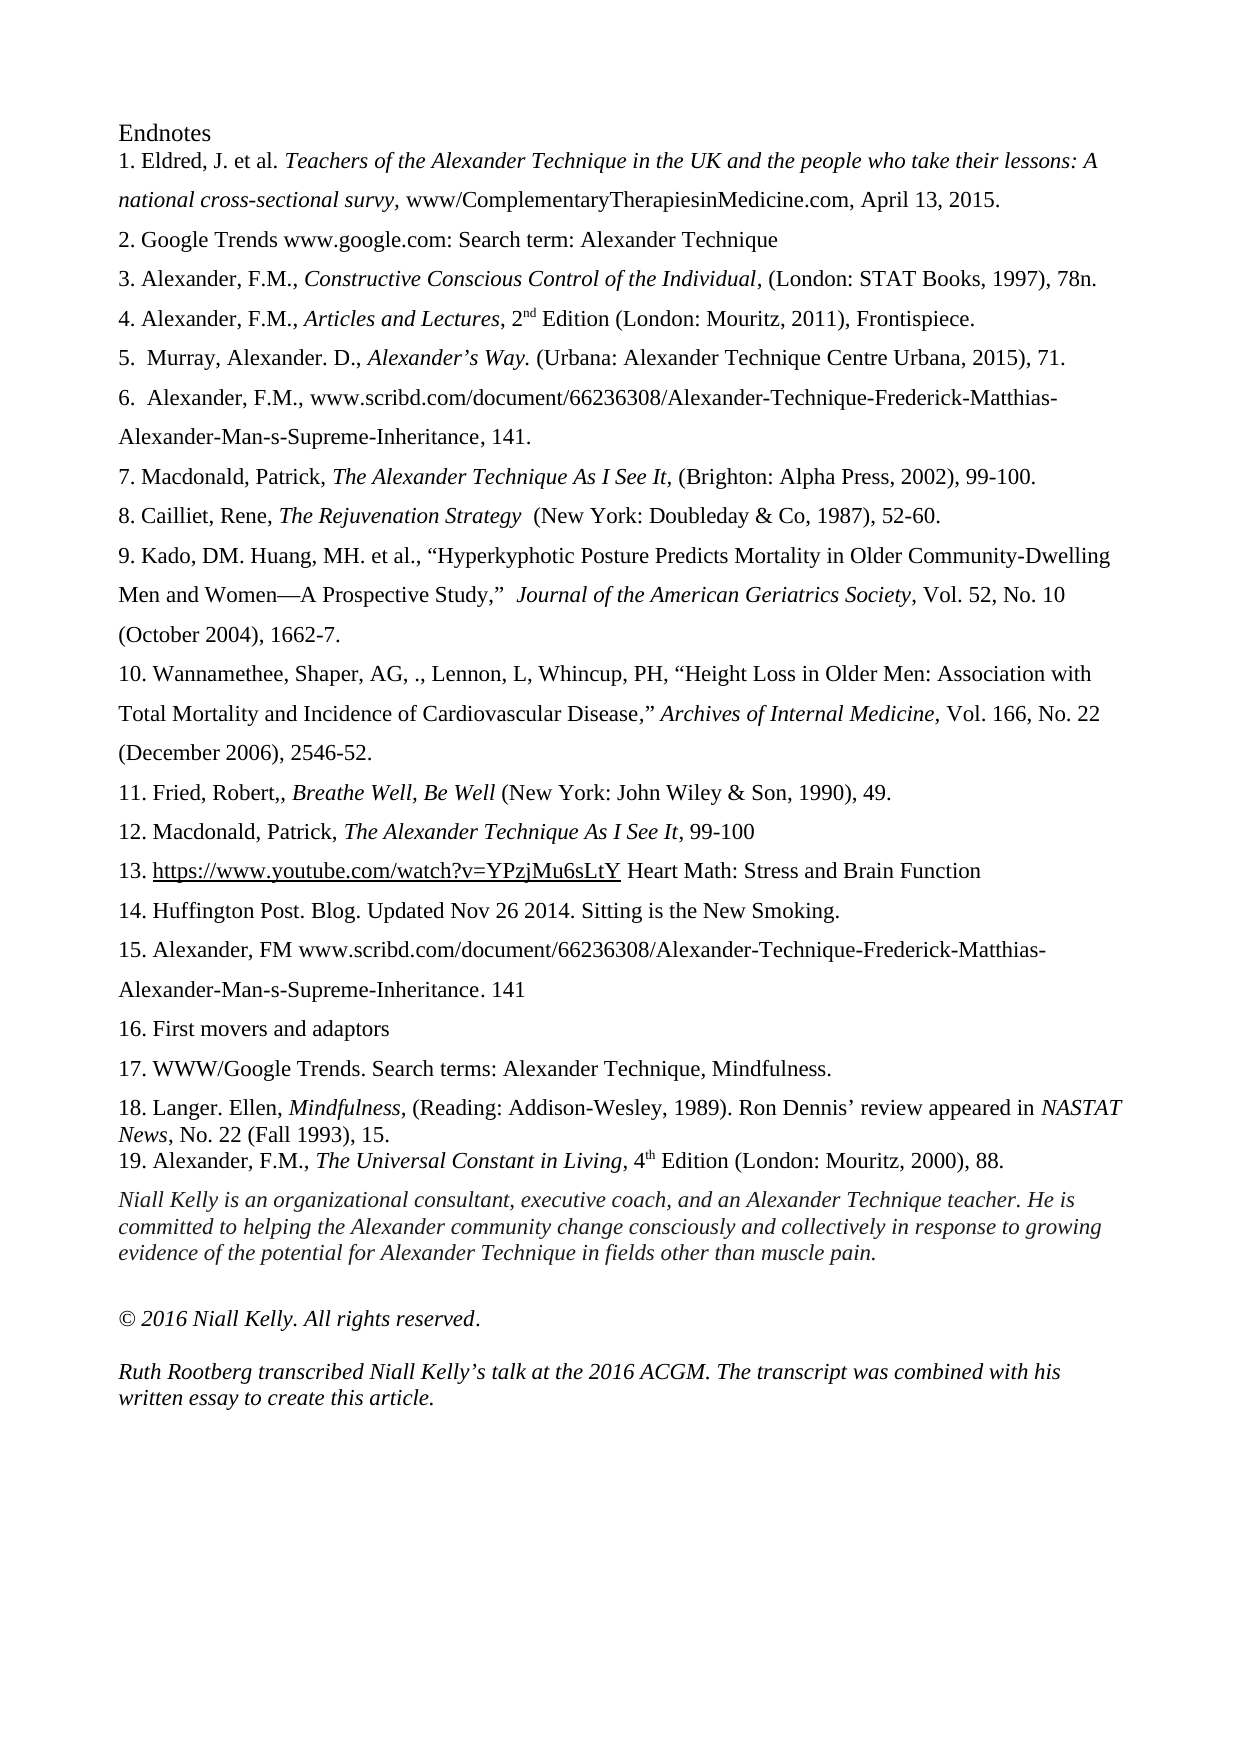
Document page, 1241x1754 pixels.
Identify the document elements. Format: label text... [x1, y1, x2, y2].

text 19. Alexander, F.M. The Universal Constant in Living 4th Ed London: Moritz 88. [118, 1147, 1122, 1173]
text 17. WWW/Google Trends. Search terms: Alexander Technique, Mindfulness. [118, 1055, 1122, 1081]
text 12. Macdonald, Patrick [118, 818, 1122, 844]
text 5. Murray, Alexander. D. Alexander’s Way. Alexander Technique Centre Urbana 71 [118, 344, 1122, 371]
text 14. Huffington Post. Blog. Updated Nov 26 2014. Sitting is the New Smoking. [118, 897, 1122, 923]
text 9. Kado, DM. Huang, MH. et al. Hyperkyphotic Posture Predicts ortality in Older Community-Dwelling Men and WomenA Prospective Study Journal of the American Geriatrics Society 2004 [118, 542, 1122, 647]
text 3. Alexander, F.M. Constructive Conscious Control of the Individual London: STAT Books 78n [118, 265, 1122, 292]
list 18. Langer. Ellen, [118, 1094, 1122, 1147]
text Endnotes [118, 118, 1122, 147]
text 10. Wannamethee, . Height Loss in Older MenAssociation with Total Mortality and Incidence of Cardiovascular Disease December 2006. [118, 660, 1122, 765]
text Ruth Rootberg transcribed Niall Kelly’s talk at the 2016 ACGM combined with his written essay to create this article. [118, 1358, 1122, 1411]
text 6. Alexander, FM www.scribd.com/document/66236308/Alexander-Technique-Frederick-Matthias-Alexander-Man-s-Supreme-Inheritance 141 [118, 384, 1122, 449]
text 15. Alexander, FM www.scribd.com/document/66236308/Alexander-Technique-Frederick-Matthias-Alexander-Man-s-Supreme-Inheritance. 141 [118, 936, 1122, 1002]
text © 2016 Niall Kelly. All rights reserved. [118, 1305, 1122, 1331]
text 1. Eldred, J. et al. Teachers of the Alexander Technique in the UK and the people who take their lessons: A national cross-sectional survy www/ComplementaryTherapiesinMedicine.com April 13, 2015. [118, 147, 1122, 213]
text 8. Cailliet, Rene The Rejuvenation Strategy New York: Doubleday & Co 52-60. [118, 502, 1122, 528]
text 11. Fried, Robert Breathe Well, Be WellNew York: John Wiley & Son 49 [118, 778, 1122, 805]
text 2. Google Trends www.google.com: Search term: Alexander Technique [118, 226, 1122, 252]
text 16. First movers and adaptors [118, 1015, 1122, 1042]
text 7. Mcdonald, Patrick The Alexander Technique s I eet Brighton: Alpha Press 99-100. [118, 463, 1122, 489]
text 4. Alexander, F.M. Articles and Lectures 2nd Ed London: Mouritz Frontispiece. [118, 305, 1122, 331]
text 13. https://www.youtube.com/watch?v=YPzjMu6sLtY Heart Math: Stress and Brain Function [118, 857, 1122, 884]
